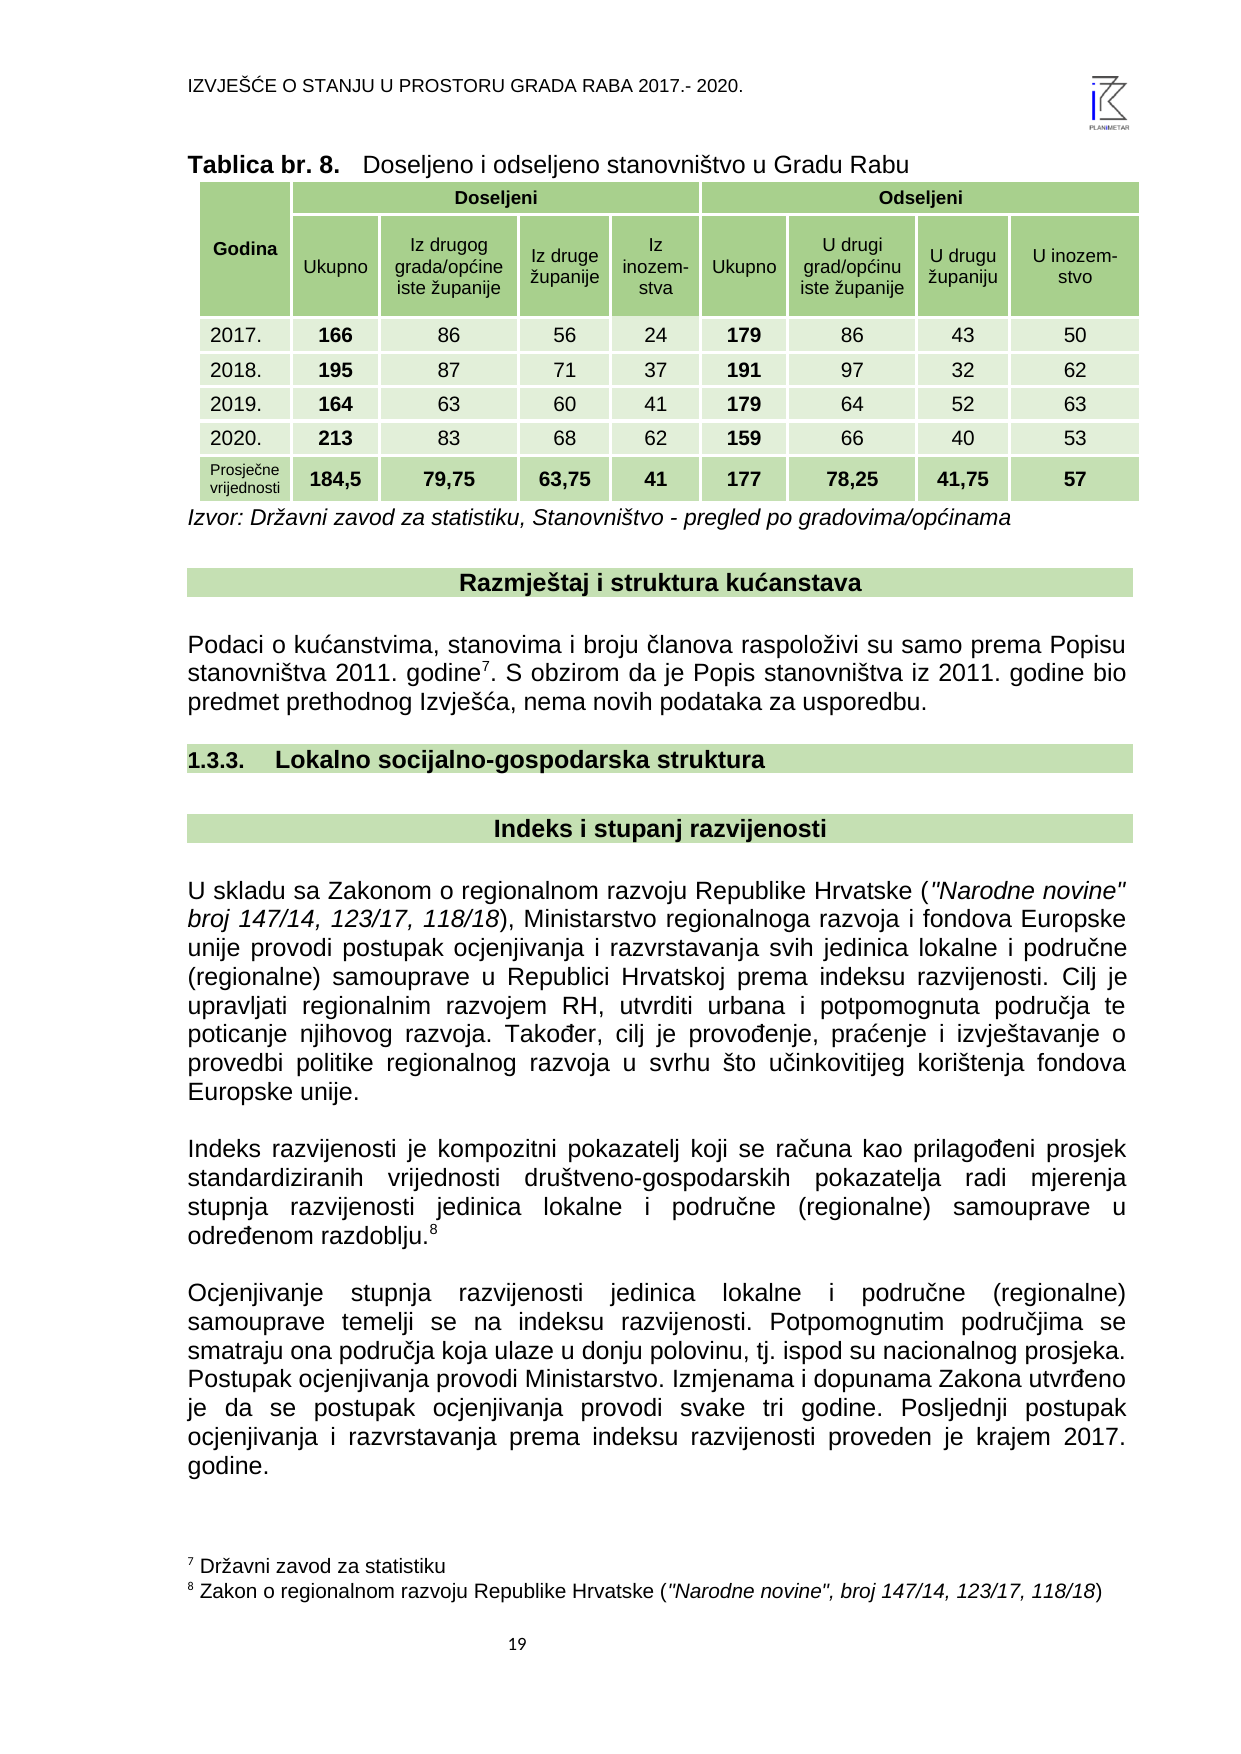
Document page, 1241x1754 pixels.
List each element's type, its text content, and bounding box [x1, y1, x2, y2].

table_cell 87 [381, 354, 517, 385]
table_cell 40 [918, 423, 1008, 454]
table_cell 2020. [200, 423, 290, 454]
table_cell 83 [381, 423, 517, 454]
text Podaci o kućanstvima, stanovima i broju članova raspoloživi su samo prema Popisu stanovništva 2011. godine. S obzirom da je Popis stanovništva iz 2011. godine bio predmet prethodnog Izvješća, nema novih podataka za usporedbu. [187, 629, 1128, 716]
table_cell Ukupno [293, 216, 378, 316]
table_cell 56 [520, 319, 609, 351]
table_cell 41 [612, 457, 699, 501]
table_cell 2019. [200, 388, 290, 419]
table_cell 60 [520, 388, 609, 419]
table_cell 63 [381, 388, 517, 419]
text Razmještaj i struktura kućanstava [187, 568, 1133, 597]
text U skladu sa Zakonom o regionalnom razvoju Republike Hrvatske ("Narodne novine" broj 147/14, 123/17, 118/18), Ministarstvo regionalnoga razvoja i fondova Europske unije provodi postupak ocjenjivanja i razvrstavanja svih jedinica lokalne i područne (regionalne) samouprave u Republici Hrvatskoj prema indeksu razvijenosti. Cilj je upravljati regionalnim razvojem RH, utvrditi urbana i potpomognuta područja te poticanje njihovog razvoja. Također, cilj je provođenje, praćenje i izvještavanje o provedbi politike regionalnog razvoja u svrhu što učinkovitijeg korištenja fondova Europske unije. [187, 876, 1128, 1106]
table_cell Prosječne vrijednosti [200, 457, 290, 501]
text Indeks razvijenosti je kompozitni pokazatelj koji se računa kao prilagođeni prosjek standardiziranih vrijednosti društveno-gospodarskih pokazatelja radi mjerenja stupnja razvijenosti jedinica lokalne i područne (regionalne) samouprave u određenom razdoblju. [187, 1134, 1128, 1249]
subtitle Lokalno socijalno-gospodarska struktura [187, 744, 1133, 773]
text Izvor: Državni zavod za statistiku, Stanovništvo - pregled po gradovima/općinama [187, 504, 1128, 530]
table_cell 32 [918, 354, 1008, 385]
table_cell 159 [702, 423, 786, 454]
table_cell 43 [918, 319, 1008, 351]
table_cell U inozem- stvo [1011, 216, 1139, 316]
text Indeks i stupanj razvijenosti [187, 814, 1133, 843]
table_cell 184,5 [293, 457, 378, 501]
table_cell 63 [1011, 388, 1139, 419]
table_cell 97 [789, 354, 915, 385]
table_cell 2017. [200, 319, 290, 351]
table_cell 164 [293, 388, 378, 419]
table_cell 68 [520, 423, 609, 454]
table_cell Ukupno [702, 216, 786, 316]
table_cell 191 [702, 354, 786, 385]
table_cell 166 [293, 319, 378, 351]
table_cell 71 [520, 354, 609, 385]
text Tablica br. 8. Doseljeno i odseljeno stanovništvo u Gradu Rabu [187, 150, 1128, 179]
table_cell 41 [612, 388, 699, 419]
table_cell 195 [293, 354, 378, 385]
table_cell 63,75 [520, 457, 609, 501]
table_cell 62 [1011, 354, 1139, 385]
table_cell 79,75 [381, 457, 517, 501]
table_cell 179 [702, 388, 786, 419]
table_cell 177 [702, 457, 786, 501]
table_cell Iz druge županije [520, 216, 609, 316]
table_cell Iz drugog grada/općine iste županije [381, 216, 517, 316]
table_cell 64 [789, 388, 915, 419]
table_cell 66 [789, 423, 915, 454]
table_cell 62 [612, 423, 699, 454]
text Ocjenjivanje stupnja razvijenosti jedinica lokalne i područne (regionalne) samouprave temelji se na indeksu razvijenosti. Potpomognutim područjima se smatraju ona područja koja ulaze u donju polovinu, tj. ispod su nacionalnog prosjeka. Postupak ocjenjivanja provodi Ministarstvo. Izmjenama i dopunama Zakona utvrđeno je da se postupak ocjenjivanja provodi svake tri godine. Posljednji postupak ocjenjivanja i razvrstavanja prema indeksu razvijenosti proveden je krajem 2017. godine. [187, 1278, 1128, 1479]
table_cell 57 [1011, 457, 1139, 501]
table_cell 2018. [200, 354, 290, 385]
table_cell U drugu županiju [918, 216, 1008, 316]
table_cell 179 [702, 319, 786, 351]
table_cell 53 [1011, 423, 1139, 454]
table_header Odseljeni [702, 182, 1139, 213]
table_cell 41,75 [918, 457, 1008, 501]
picture [1089, 76, 1130, 130]
table_cell 50 [1011, 319, 1139, 351]
table_cell 24 [612, 316, 699, 351]
table_header Godina [200, 182, 290, 316]
table_header Doseljeni [293, 182, 699, 213]
table_cell 86 [381, 319, 517, 351]
table_cell Iz inozem- stva [612, 216, 699, 316]
table_cell 37 [612, 354, 699, 385]
table_cell 52 [918, 388, 1008, 419]
table_cell 78,25 [789, 457, 915, 501]
table_cell U drugi grad/općinu iste županije [789, 216, 915, 316]
table_cell 213 [293, 423, 378, 454]
table_cell 86 [789, 319, 915, 351]
